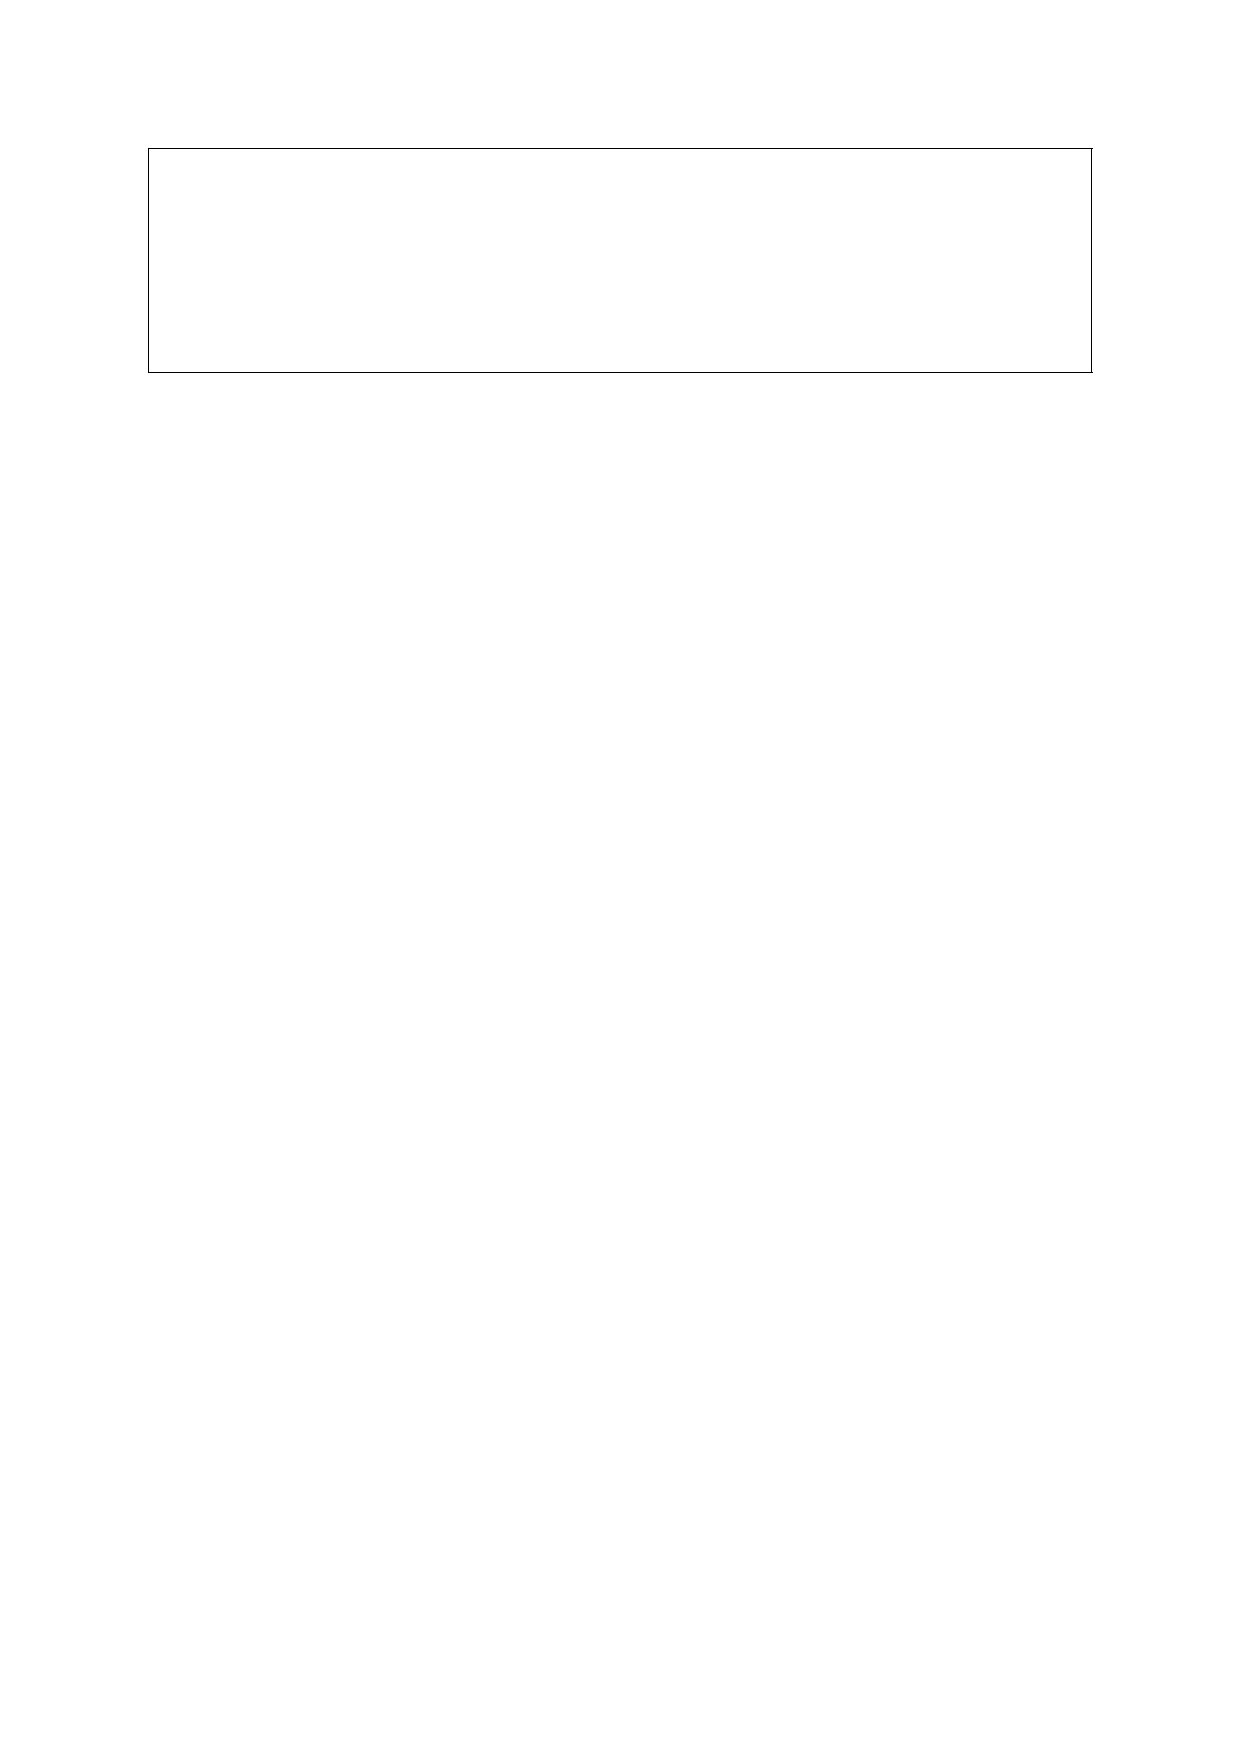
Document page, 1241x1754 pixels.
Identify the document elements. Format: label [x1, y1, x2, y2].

table_cell [149, 149, 1091, 372]
